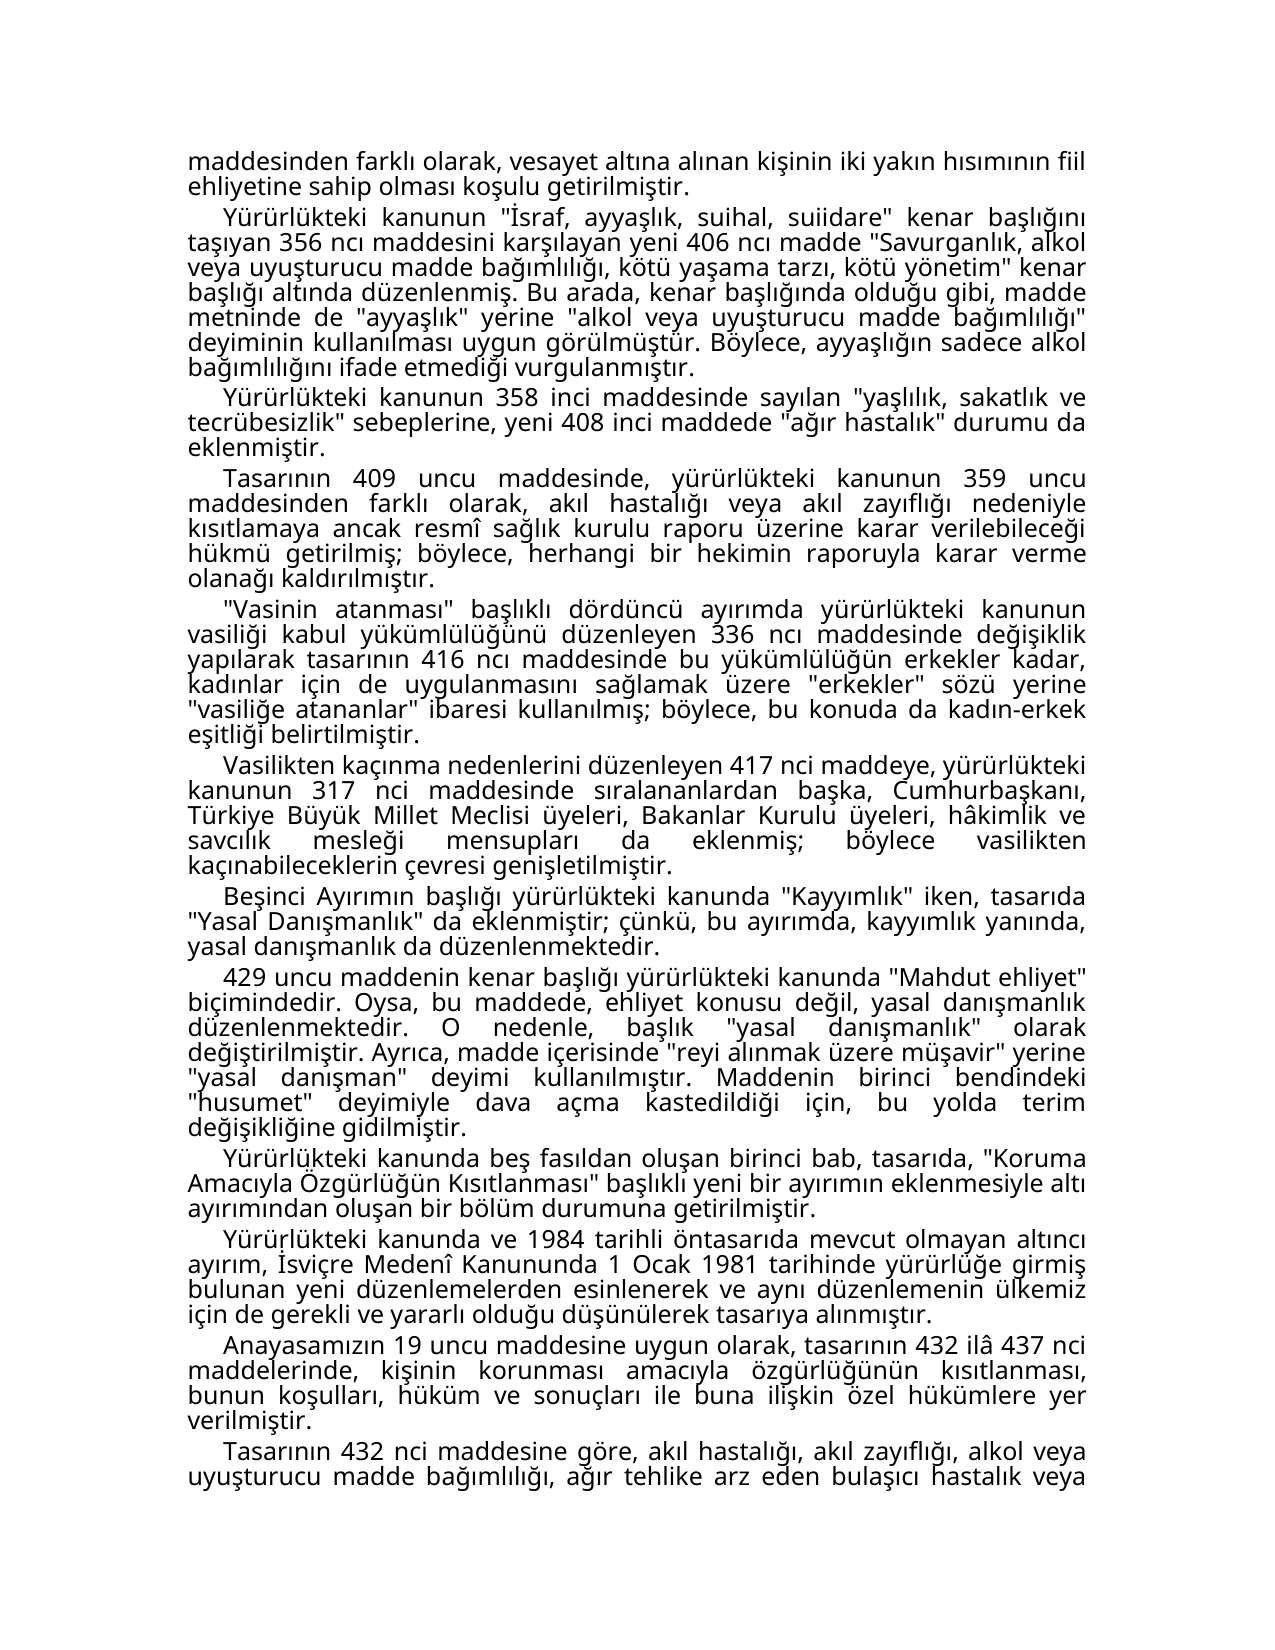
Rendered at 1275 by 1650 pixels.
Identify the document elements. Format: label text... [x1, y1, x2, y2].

text Yürürlükteki kanunda ve 1984 tarihli öntasarıda mevcut olmayan altıncı ayırım, İsviçre Medenî Kanununda 1 Ocak 1981 tarihinde yürürlüğe girmiş bulunan yeni düzenlemelerden esinlenerek ve aynı düzenlemenin ülkemiz için de gerekli ve yararlı olduğu düşünülerek tasarıya alınmıştır. [187, 1228, 1087, 1328]
text Anayasamızın 19 uncu maddesine uygun olarak, tasarının 432 ilâ 437 nci maddelerinde, kişinin korunması amacıyla özgürlüğünün kısıtlanması, bunun koşulları, hüküm ve sonuçları ile buna ilişkin özel hükümlere yer verilmiştir. [187, 1334, 1087, 1434]
text Vasilikten kaçınma nedenlerini düzenleyen 417 nci maddeye, yürürlükteki kanunun 317 nci maddesinde sıralananlardan başka, Cumhurbaşkanı, Türkiye Büyük Millet Meclisi üyeleri, Bakanlar Kurulu üyeleri, hâkimlik ve savcılık mesleği mensupları da eklenmiş; böylece vasilikten kaçınabileceklerin çevresi genişletilmiştir. [187, 755, 1087, 880]
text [187, 150, 1087, 200]
text 429 uncu maddenin kenar başlığı yürürlükteki kanunda "Mahdut ehliyet" biçimindedir. Oysa, bu maddede, ehliyet konusu değil, yasal danışmanlık düzenlenmektedir. O nedenle, başlık "yasal danışmanlık" olarak değiştirilmiştir. Ayrıca, madde içerisinde "reyi alınmak üzere müşavir" yerine "yasal danışman" deyimi kullanılmıştır. Maddenin birinci bendindeki "husumet" deyimiyle dava açma kastedildiği için, bu yolda terim değişikliğine gidilmiştir. [187, 967, 1087, 1142]
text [187, 1440, 1087, 1490]
text Yürürlükteki kanunda beş fasıldan oluşan birinci bab, tasarıda, "Koruma Amacıyla Özgürlüğün Kısıtlanması" başlıklı yeni bir ayırımın eklenmesiyle altı ayırımından oluşan bir bölüm durumuna getirilmiştir. [187, 1147, 1087, 1222]
text Yürürlükteki kanunun 358 inci maddesinde sayılan "yaşlılık, sakatlık ve tecrübesizlik" sebeplerine, yeni 408 inci maddede "ağır hastalık" durumu da eklenmiştir. [187, 387, 1087, 462]
text Beşinci Ayırımın başlığı yürürlükteki kanunda "Kayyımlık" iken, tasarıda "Yasal Danışmanlık" da eklenmiştir; çünkü, bu ayırımda, kayyımlık yanında, yasal danışmanlık da düzenlenmektedir. [187, 886, 1087, 961]
text Tasarının 409 uncu maddesinde, yürürlükteki kanunun 359 uncu maddesinden farklı olarak, akıl hastalığı veya akıl zayıflığı nedeniyle kısıtlamaya ancak resmî sağlık kurulu raporu üzerine karar verilebileceği hükmü getirilmiş; böylece, herhangi bir hekimin raporuyla karar verme olanağı kaldırılmıştır. [187, 468, 1087, 593]
text Yürürlükteki kanunun "İsraf, ayyaşlık, suihal, suiidare" kenar başlığını taşıyan 356 ncı maddesini karşılayan yeni 406 ncı madde "Savurganlık, alkol veya uyuşturucu madde bağımlılığı, kötü yaşama tarzı, kötü yönetim" kenar başlığı altında düzenlenmiş. Bu arada, kenar başlığında olduğu gibi, madde metninde de "ayyaşlık" yerine "alkol veya uyuşturucu madde bağımlılığı" deyiminin kullanılması uygun görülmüştür. Böylece, ayyaşlığın sadece alkol bağımlılığını ifade etmediği vurgulanmıştır. [187, 206, 1087, 381]
text "Vasinin atanması" başlıklı dördüncü ayırımda yürürlükteki kanunun vasiliği kabul yükümlülüğünü düzenleyen 336 ncı maddesinde değişiklik yapılarak tasarının 416 ncı maddesinde bu yükümlülüğün erkekler kadar, kadınlar için de uygulanmasını sağlamak üzere "erkekler" sözü yerine "vasiliğe atananlar" ibaresi kullanılmış; böylece, bu konuda da kadın-erkek eşitliği belirtilmiştir. [187, 599, 1087, 749]
